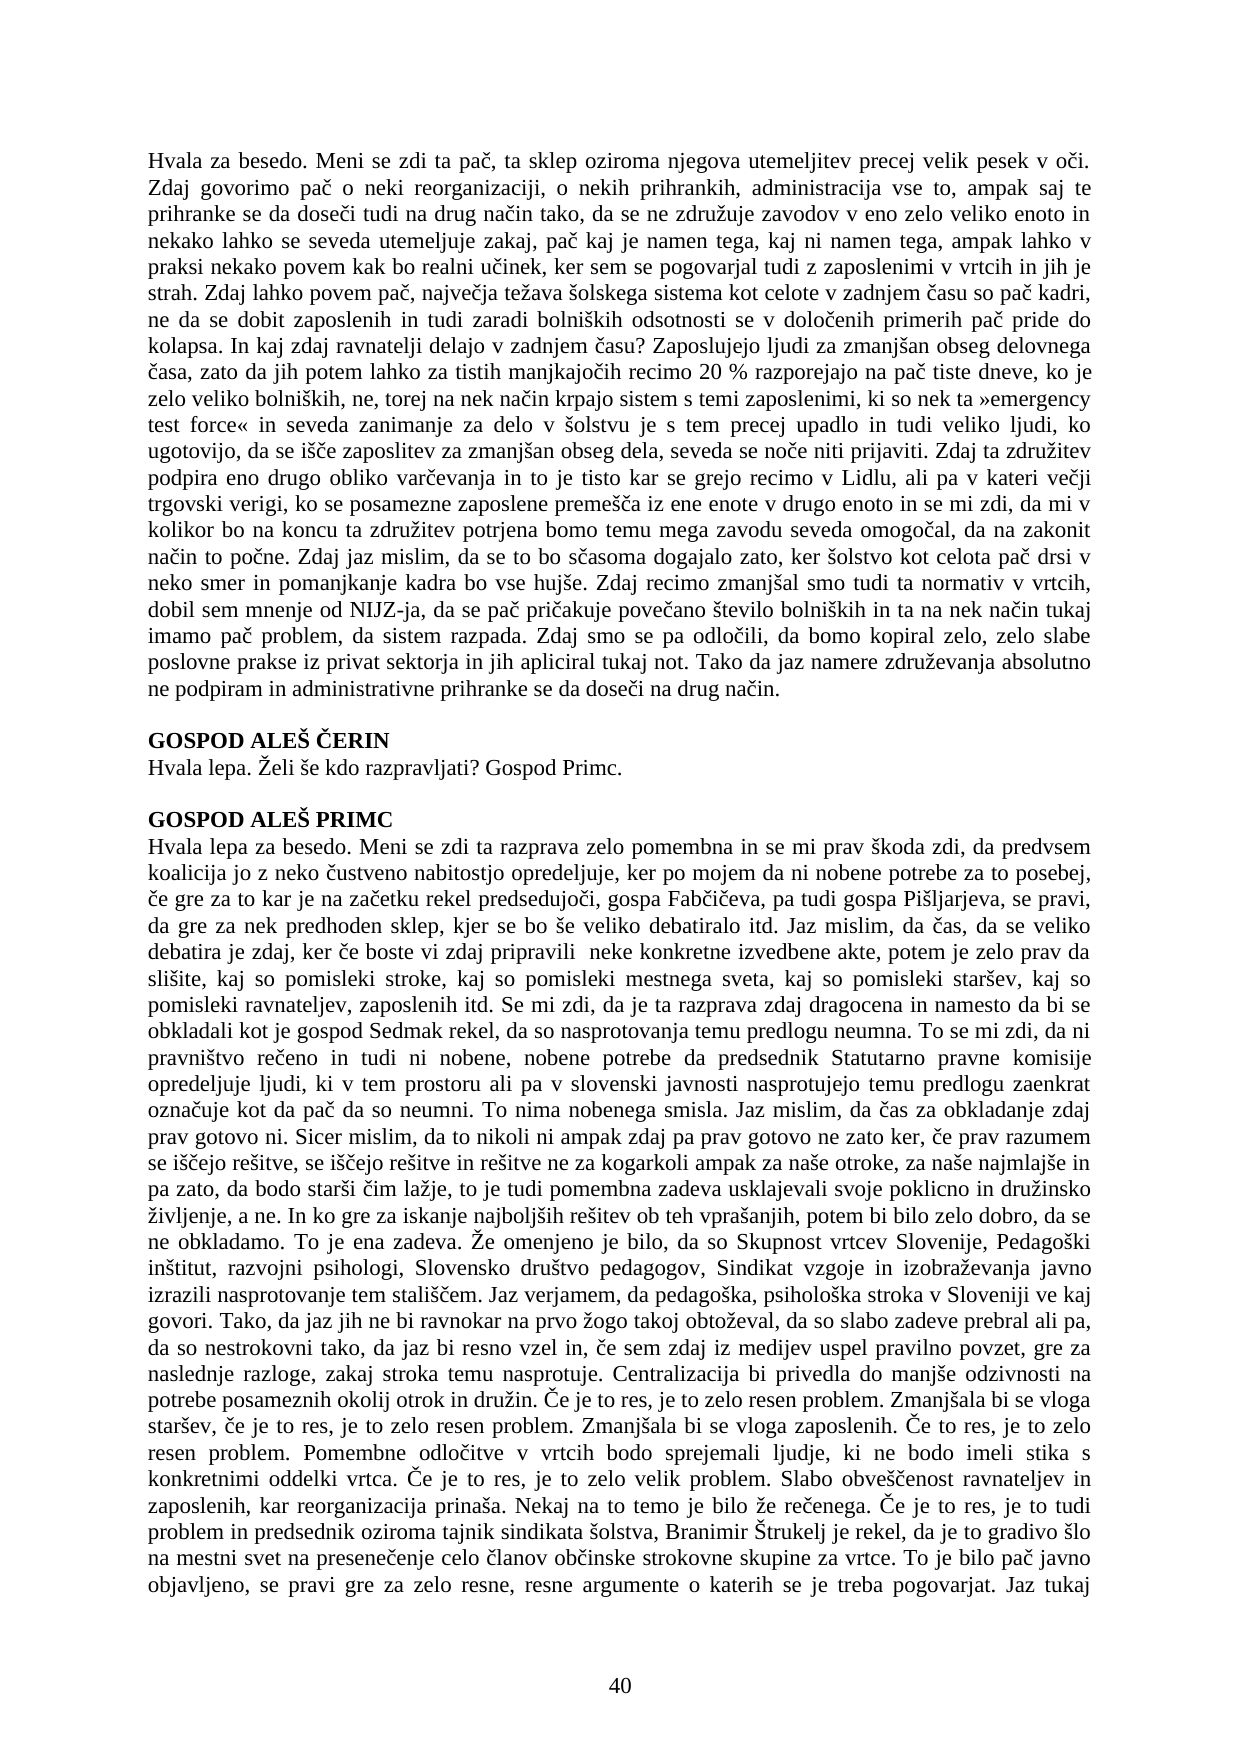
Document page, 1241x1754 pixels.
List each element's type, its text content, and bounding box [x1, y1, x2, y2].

text GOSPOD ALEŠ PRIMC [148, 806, 1093, 833]
text Hvala za besedo. Meni se zdi ta pač, ta sklep oziroma njegova utemeljitev precej velik pesek v oči. Zdaj govorimo pač o neki reorganizaciji, o nekih prihrankih, administracija vse to, ampak saj te prihranke se da doseči tudi na drug način tako, da se ne združuje zavodov v eno zelo veliko enoto in nekako lahko se seveda utemeljuje zakaj, pač kaj je namen tega, kaj ni namen tega, ampak lahko v praksi nekako povem kak bo realni učinek, ker sem se pogovarjal tudi z zaposlenimi v vrtcih in jih je strah. Zdaj lahko povem pač, največja težava šolskega sistema kot celote v zadnjem času so pač kadri, ne da se dobit zaposlenih in tudi zaradi bolniških odsotnosti se v določenih primerih pač pride do kolapsa. In kaj zdaj ravnatelji delajo v zadnjem času? Zaposlujejo ljudi za zmanjšan obseg delovnega časa, zato da jih potem lahko za tistih manjkajočih recimo 20 % razporejajo na pač tiste dneve, ko je zelo veliko bolniških, ne, torej na nek način krpajo sistem s temi zaposlenimi, ki so nek ta »emergency test force« in seveda zanimanje za delo v šolstvu je s tem precej upadlo in tudi veliko ljudi, ko ugotovijo, da se išče zaposlitev za zmanjšan obseg dela, seveda se noče niti prijaviti. Zdaj ta združitev podpira eno drugo obliko varčevanja in to je tisto kar se grejo recimo v Lidlu, ali pa v kateri večji trgovski verigi, ko se posamezne zaposlene premešča iz ene enote v drugo enoto in se mi zdi, da mi v kolikor bo na koncu ta združitev potrjena bomo temu mega zavodu seveda omogočal, da na zakonit način to počne. Zdaj jaz mislim, da se to bo sčasoma dogajalo zato, ker šolstvo kot celota pač drsi v neko smer in pomanjkanje kadra bo vse hujše. Zdaj recimo zmanjšal smo tudi ta normativ v vrtcih, dobil sem mnenje od NIJZ-ja, da se pač pričakuje povečano število bolniških in ta na nek način tukaj imamo pač problem, da sistem razpada. Zdaj smo se pa odločili, da bomo kopiral zelo, zelo slabe poslovne prakse iz privat sektorja in jih apliciral tukaj not. Tako da jaz namere združevanja absolutno ne podpiram in administrativne prihranke se da doseči na drug način. [148, 148, 1093, 701]
text Hvala lepa. Želi še kdo razpravljati? Gospod Primc. [148, 754, 1093, 780]
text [148, 833, 1093, 1597]
text GOSPOD ALEŠ ČERIN [148, 727, 1093, 754]
